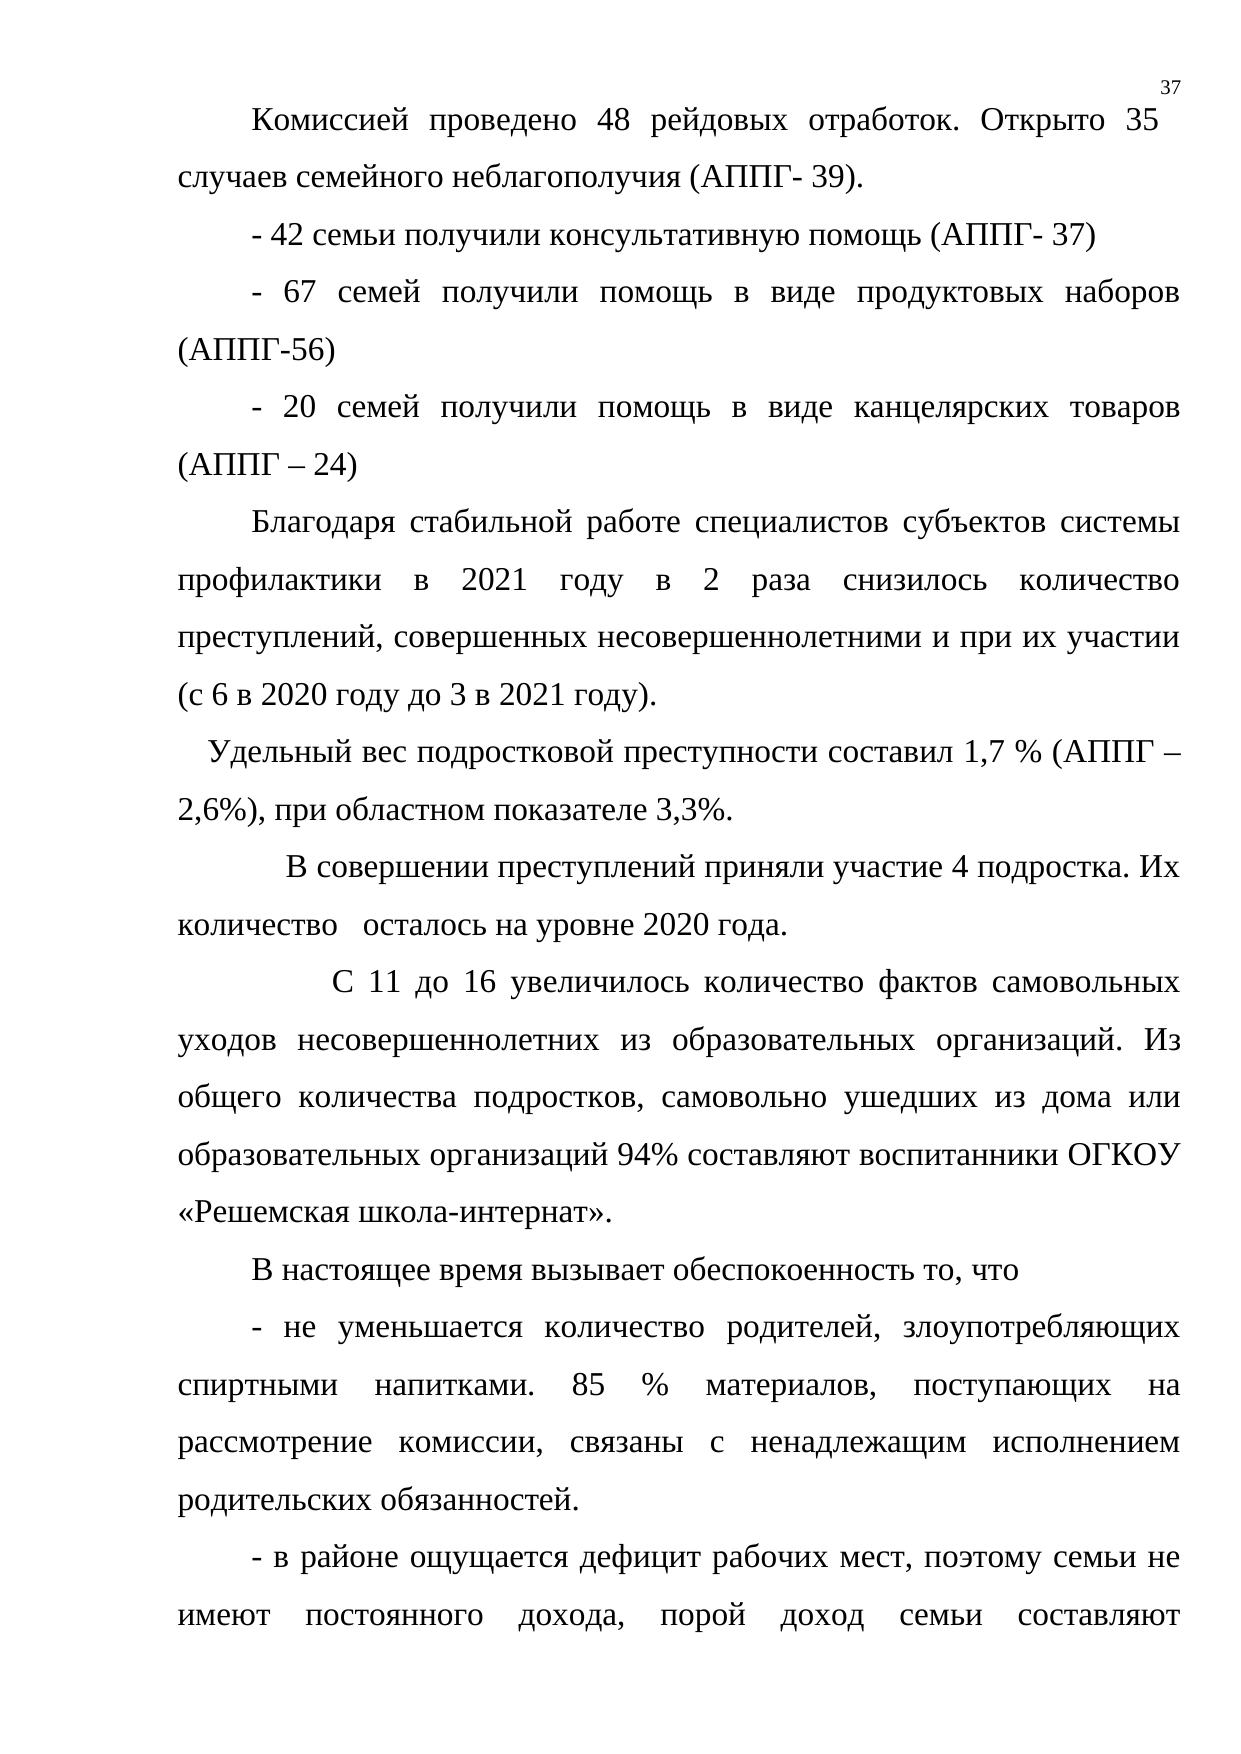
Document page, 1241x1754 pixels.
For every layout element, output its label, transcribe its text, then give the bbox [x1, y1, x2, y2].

text - не уменьшается количество родителей, злоупотребляющих спиртными напитками. 85 % материалов, поступающих на рассмотрение комиссии, связаны с ненадлежащим исполнением родительских обязанностей. [177, 1307, 1181, 1517]
text - 67 семей получили помощь в виде продуктовых наборов (АППГ-56) [177, 272, 1181, 367]
text - 20 семей получили помощь в виде канцелярских товаров (АППГ – 24) [177, 387, 1181, 482]
text Благодаря стабильной работе специалистов субъектов системы профилактики в 2021 году в 2 раза снизилось количество преступлений, совершенных несовершеннолетними и при их участии (с 6 в 2020 году до 3 в 2021 году). [177, 502, 1181, 712]
text В совершении преступлений приняли участие 4 подростка. Их количество осталось на уровне 2020 года. [177, 847, 1182, 942]
text Комиссией проведено 48 рейдовых отработок. Открыто 35 случаев семейного неблагополучия (АППГ- 39). [177, 99, 1181, 195]
text В настоящее время вызывает обеспокоенность то, что [177, 1249, 1181, 1287]
text С 11 до 16 увеличилось количество фактов самовольных уходов несовершеннолетних из образовательных организаций. Из общего количества подростков, самовольно ушедших из дома или образовательных организаций 94% составляют воспитанники ОГКОУ «Решемская школа-интернат». [177, 962, 1182, 1230]
text Удельный вес подростковой преступности составил 1,7 % (АППГ – 2,6%), при областном показателе 3,3%. [177, 732, 1182, 827]
text - 42 семьи получили консультативную помощь (АППГ- 37) [177, 214, 1181, 252]
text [177, 1537, 1181, 1632]
